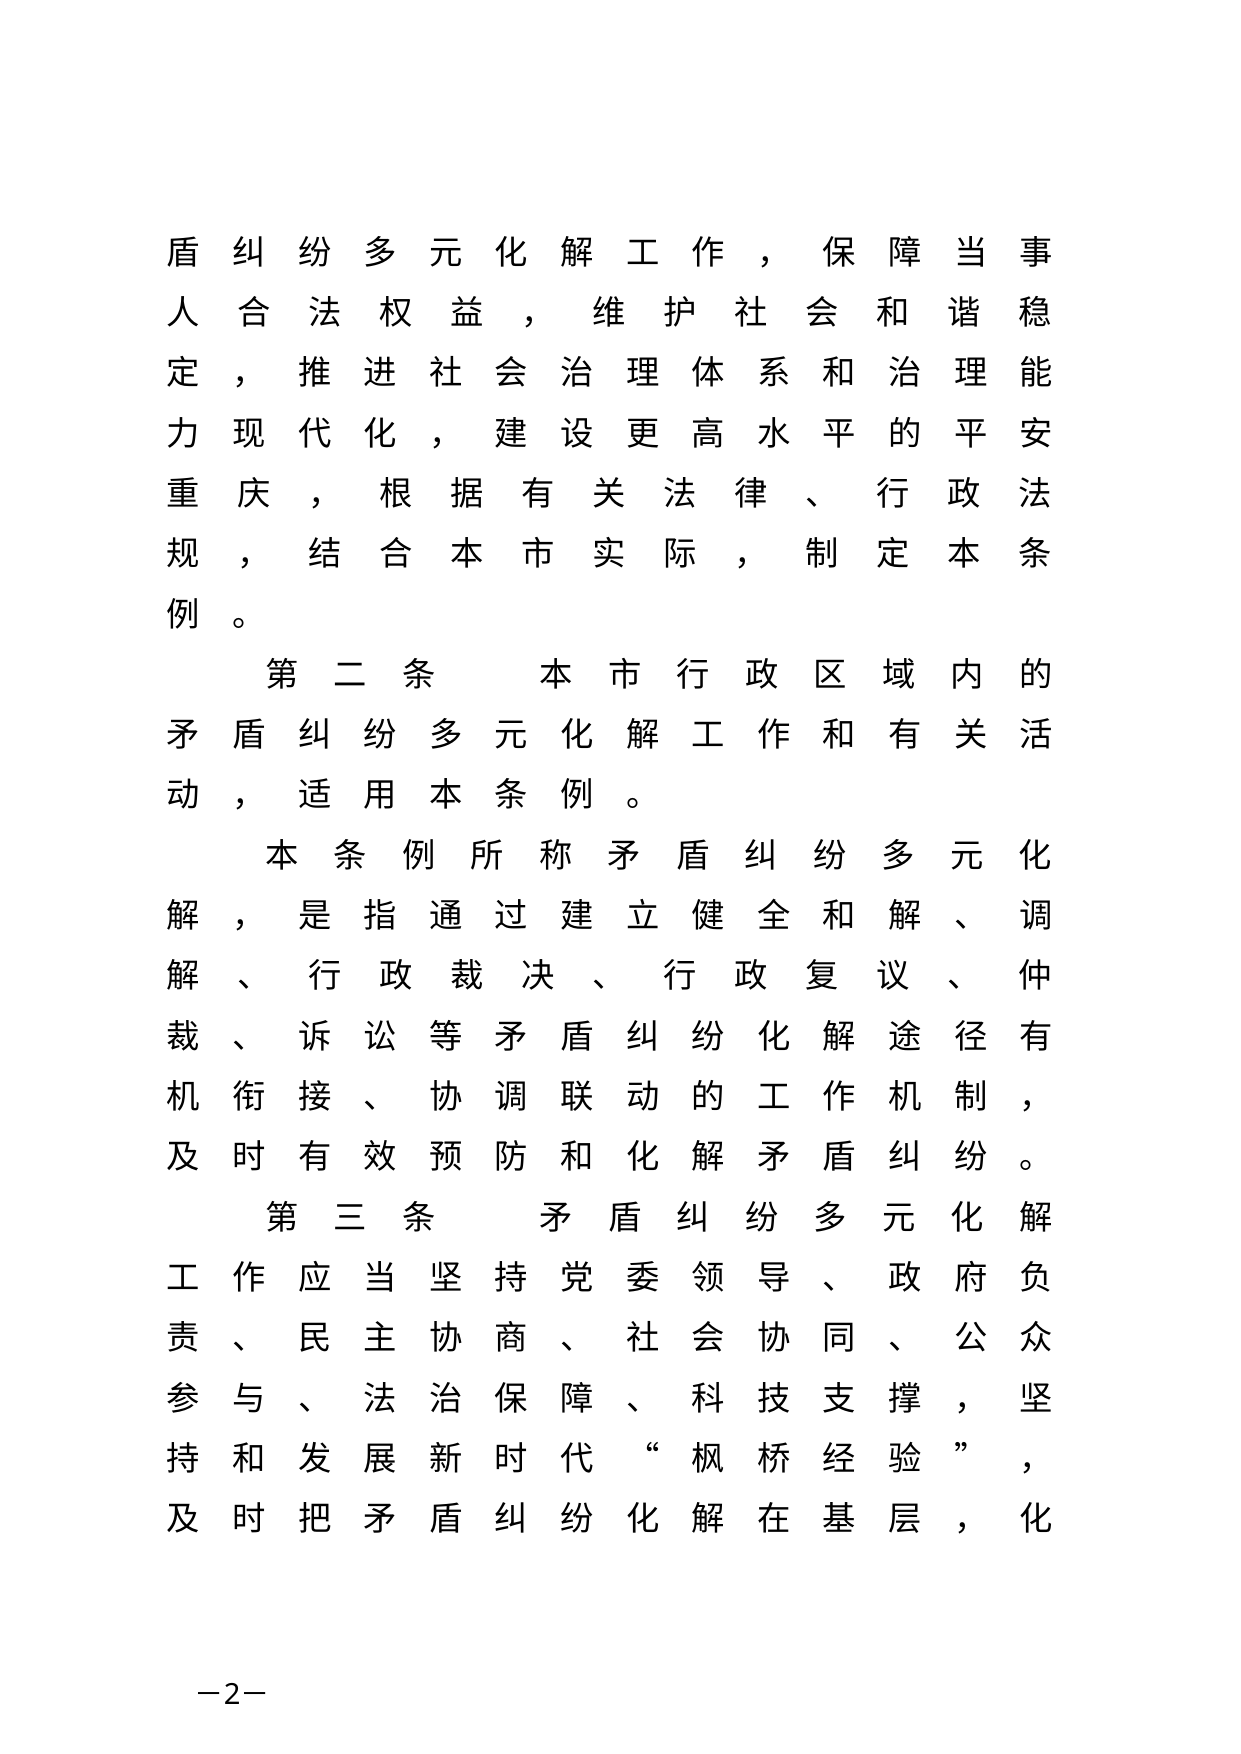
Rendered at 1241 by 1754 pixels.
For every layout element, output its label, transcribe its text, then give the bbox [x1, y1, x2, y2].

text 本条例所称矛盾纠纷多元化解，是指通过建立健全和解、调解、行政裁决、行政复议、仲裁、诉讼等矛盾纠纷化解途径有机衔接、协调联动的工作机制，及时有效预防和化解矛盾纠纷。 [167, 822, 1085, 1184]
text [167, 1184, 1085, 1546]
text 第二条 本市行政区域内的矛盾纠纷多元化解工作和有关活动，适用本条例。 [167, 642, 1085, 822]
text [167, 219, 1085, 642]
